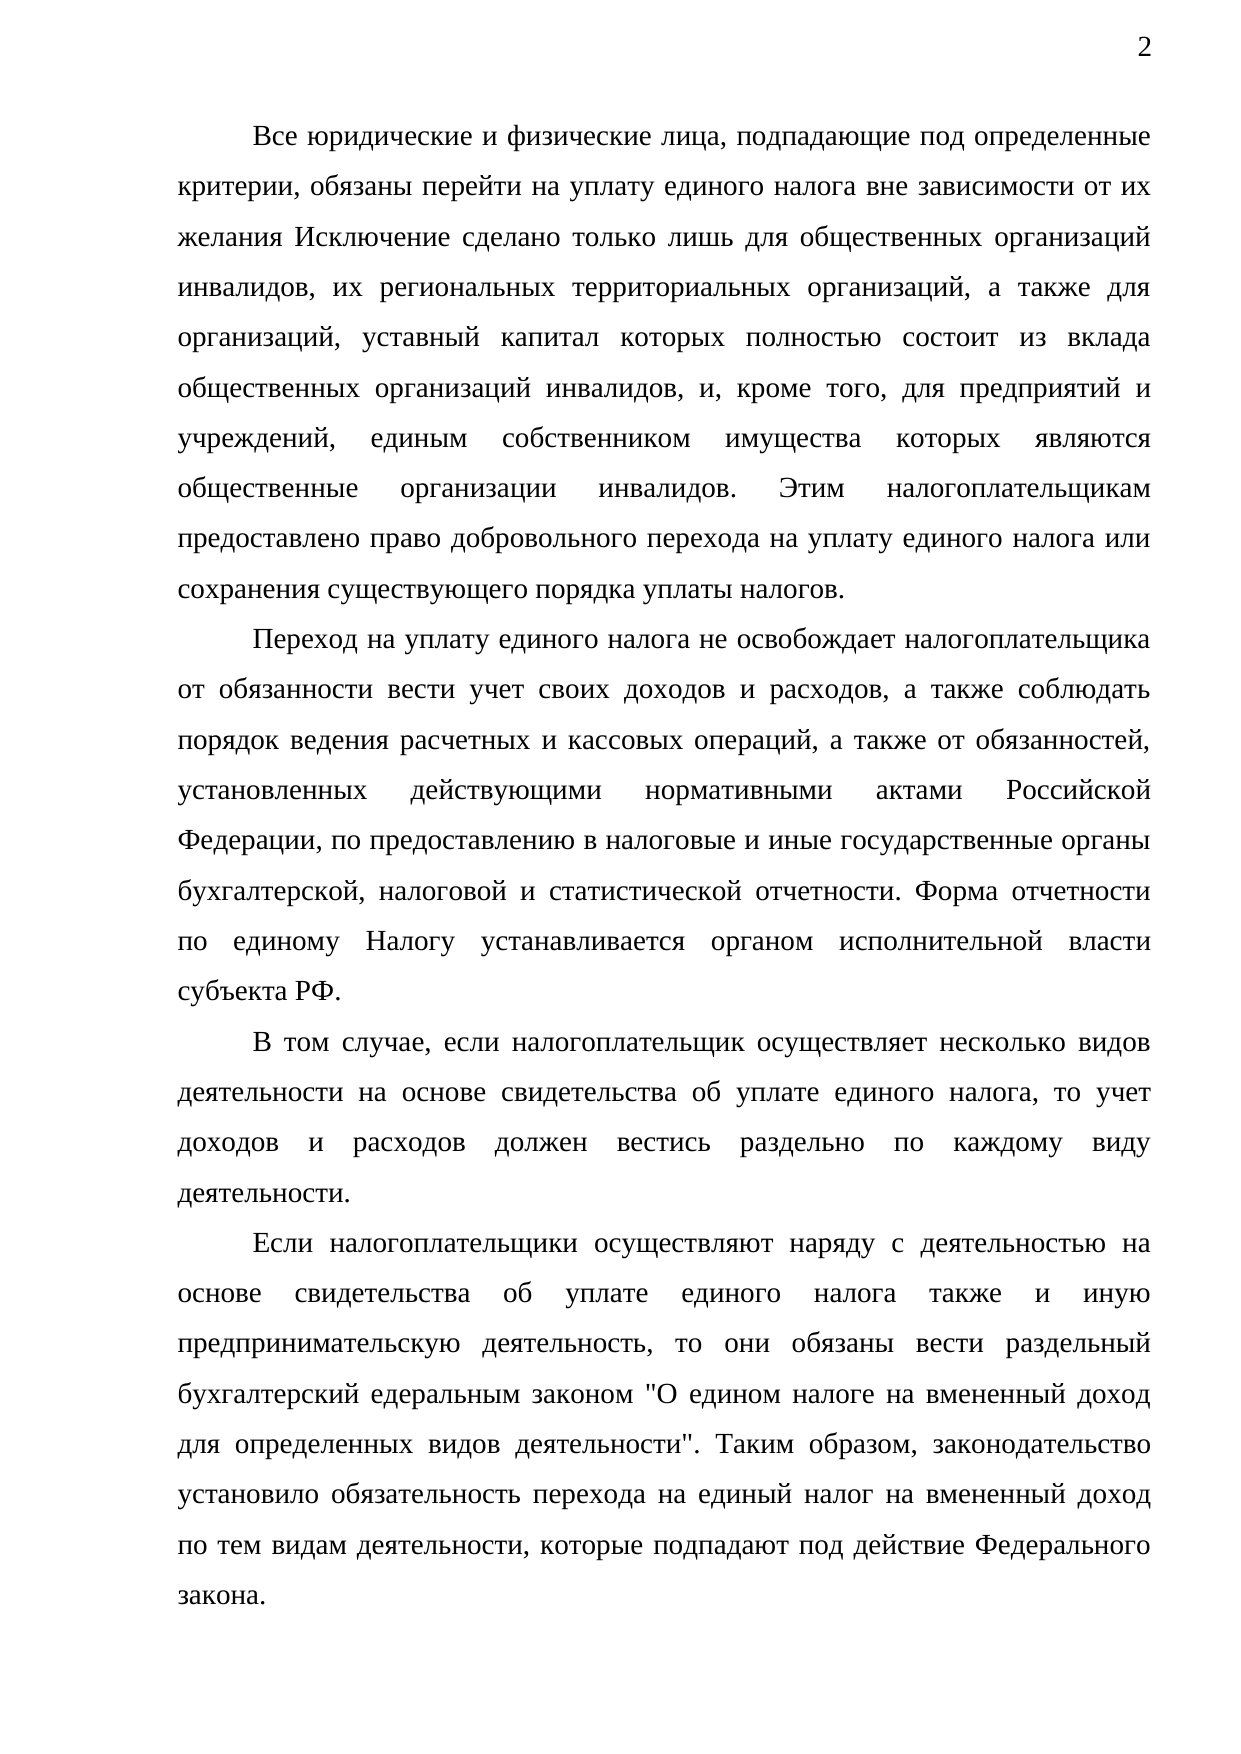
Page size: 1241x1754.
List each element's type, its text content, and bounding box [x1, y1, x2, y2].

text Переход на уплату единого налога не освобождает налогоплательщика от обязанности вести учет своих доходов и расходов, а также соблюдать порядок ведения расчетных и кассовых операций, а также от обязанностей, установленных действующими нормативными актами Российской Федерации, по предоставлению в налоговые и иные государственные органы бухгалтерской, налоговой и статистической отчетности. Форма отчетности по единому Налогу устанавливается органом исполнительной власти субъекта РФ. [177, 621, 1152, 1007]
text В том случае, если налогоплательщик осуществляет несколько видов деятельности на основе свидетельства об уплате единого налога, то учет доходов и расходов должен вестись раздельно по каждому виду деятельности. [177, 1024, 1152, 1208]
text Все юридические и физические лица, подпадающие под определенные критерии, обязаны перейти на уплату единого налога вне зависимости от их желания Исключение сделано только лишь для общественных организаций инвалидов, их региональных территориальных организаций, а также для организаций, уставный капитал которых полностью состоит из вклада общественных организаций инвалидов, и, кроме того, для предприятий и учреждений, единым собственником имущества которых являются общественные организации инвалидов. Этим налогоплательщикам предоставлено право добровольного перехода на уплату единого налога или сохранения существующего порядка уплаты налогов. [177, 118, 1152, 604]
text Если налогоплательщики осуществляют наряду с деятельностью на основе свидетельства об уплате единого налога также и иную предпринимательскую деятельность, то они обязаны вести раздельный бухгалтерский едеральным законом "О едином налоге на вмененный доход для определенных видов деятельности". Таким образом, законодательство установило обязательность перехода на единый налог на вмененный доход по тем видам деятельности, которые подпадают под действие Федерального закона. [177, 1225, 1152, 1611]
